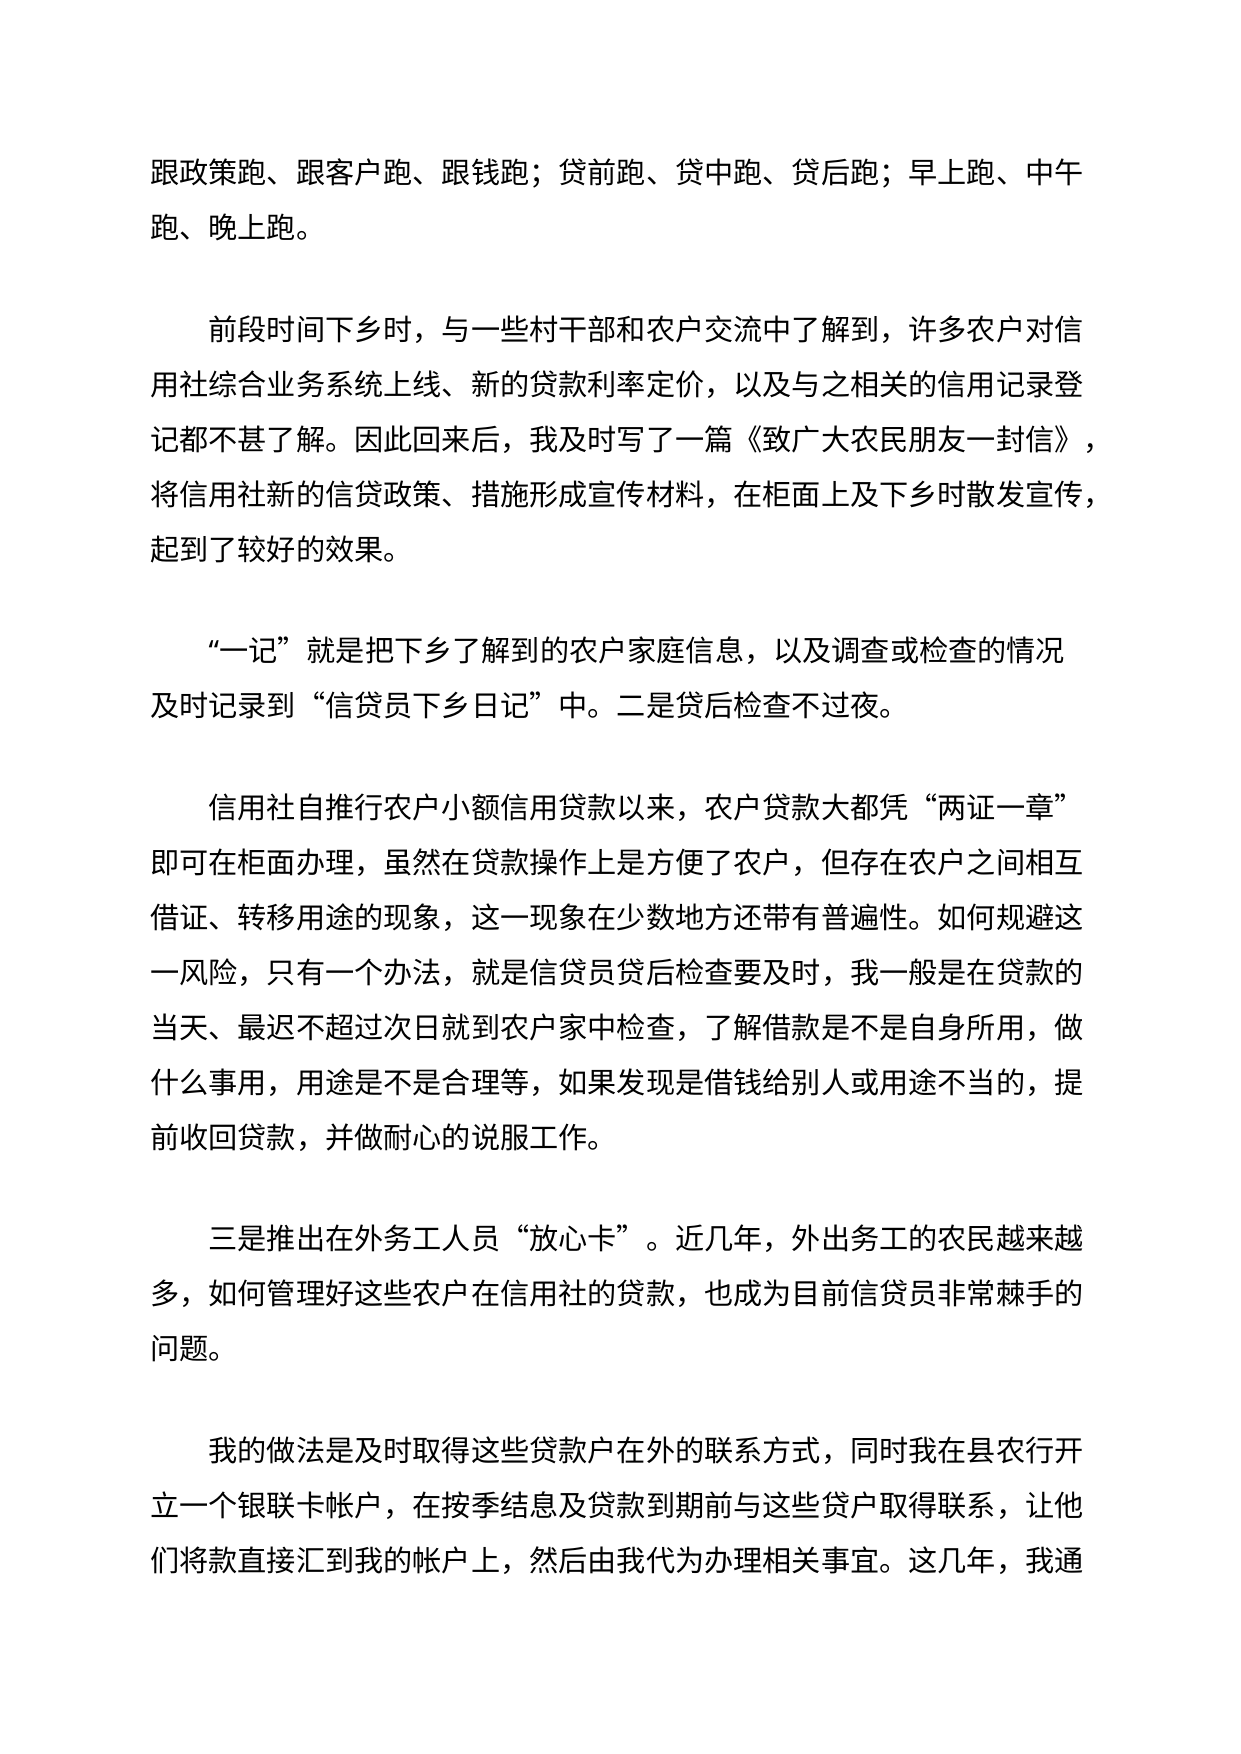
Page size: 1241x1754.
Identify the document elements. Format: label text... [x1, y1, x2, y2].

text 三是推出在外务工人员“放心卡”。近几年，外出务工的农民越来越多，如何管理好这些农户在信用社的贷款，也成为目前信贷员非常棘手的问题。 [150, 1216, 1090, 1368]
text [150, 150, 1090, 247]
text 前段时间下乡时，与一些村干部和农户交流中了解到，许多农户对信用社综合业务系统上线、新的贷款利率定价，以及与之相关的信用记录登记都不甚了解。因此回来后，我及时写了一篇《致广大农民朋友一封信》，将信用社新的信贷政策、措施形成宣传材料，在柜面上及下乡时散发宣传，起到了较好的效果。 [150, 307, 1090, 568]
text 信用社自推行农户小额信用贷款以来，农户贷款大都凭“两证一章”即可在柜面办理，虽然在贷款操作上是方便了农户，但存在农户之间相互借证、转移用途的现象，这一现象在少数地方还带有普遍性。如何规避这一风险，只有一个办法，就是信贷员贷后检查要及时，我一般是在贷款的当天、最迟不超过次日就到农户家中检查，了解借款是不是自身所用，做什么事用，用途是不是合理等，如果发现是借钱给别人或用途不当的，提前收回贷款，并做耐心的说服工作。 [150, 785, 1090, 1156]
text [150, 1427, 1090, 1579]
text “一记”就是把下乡了解到的农户家庭信息，以及调查或检查的情况及时记录到“信贷员下乡日记”中。二是贷后检查不过夜。 [150, 628, 1090, 725]
